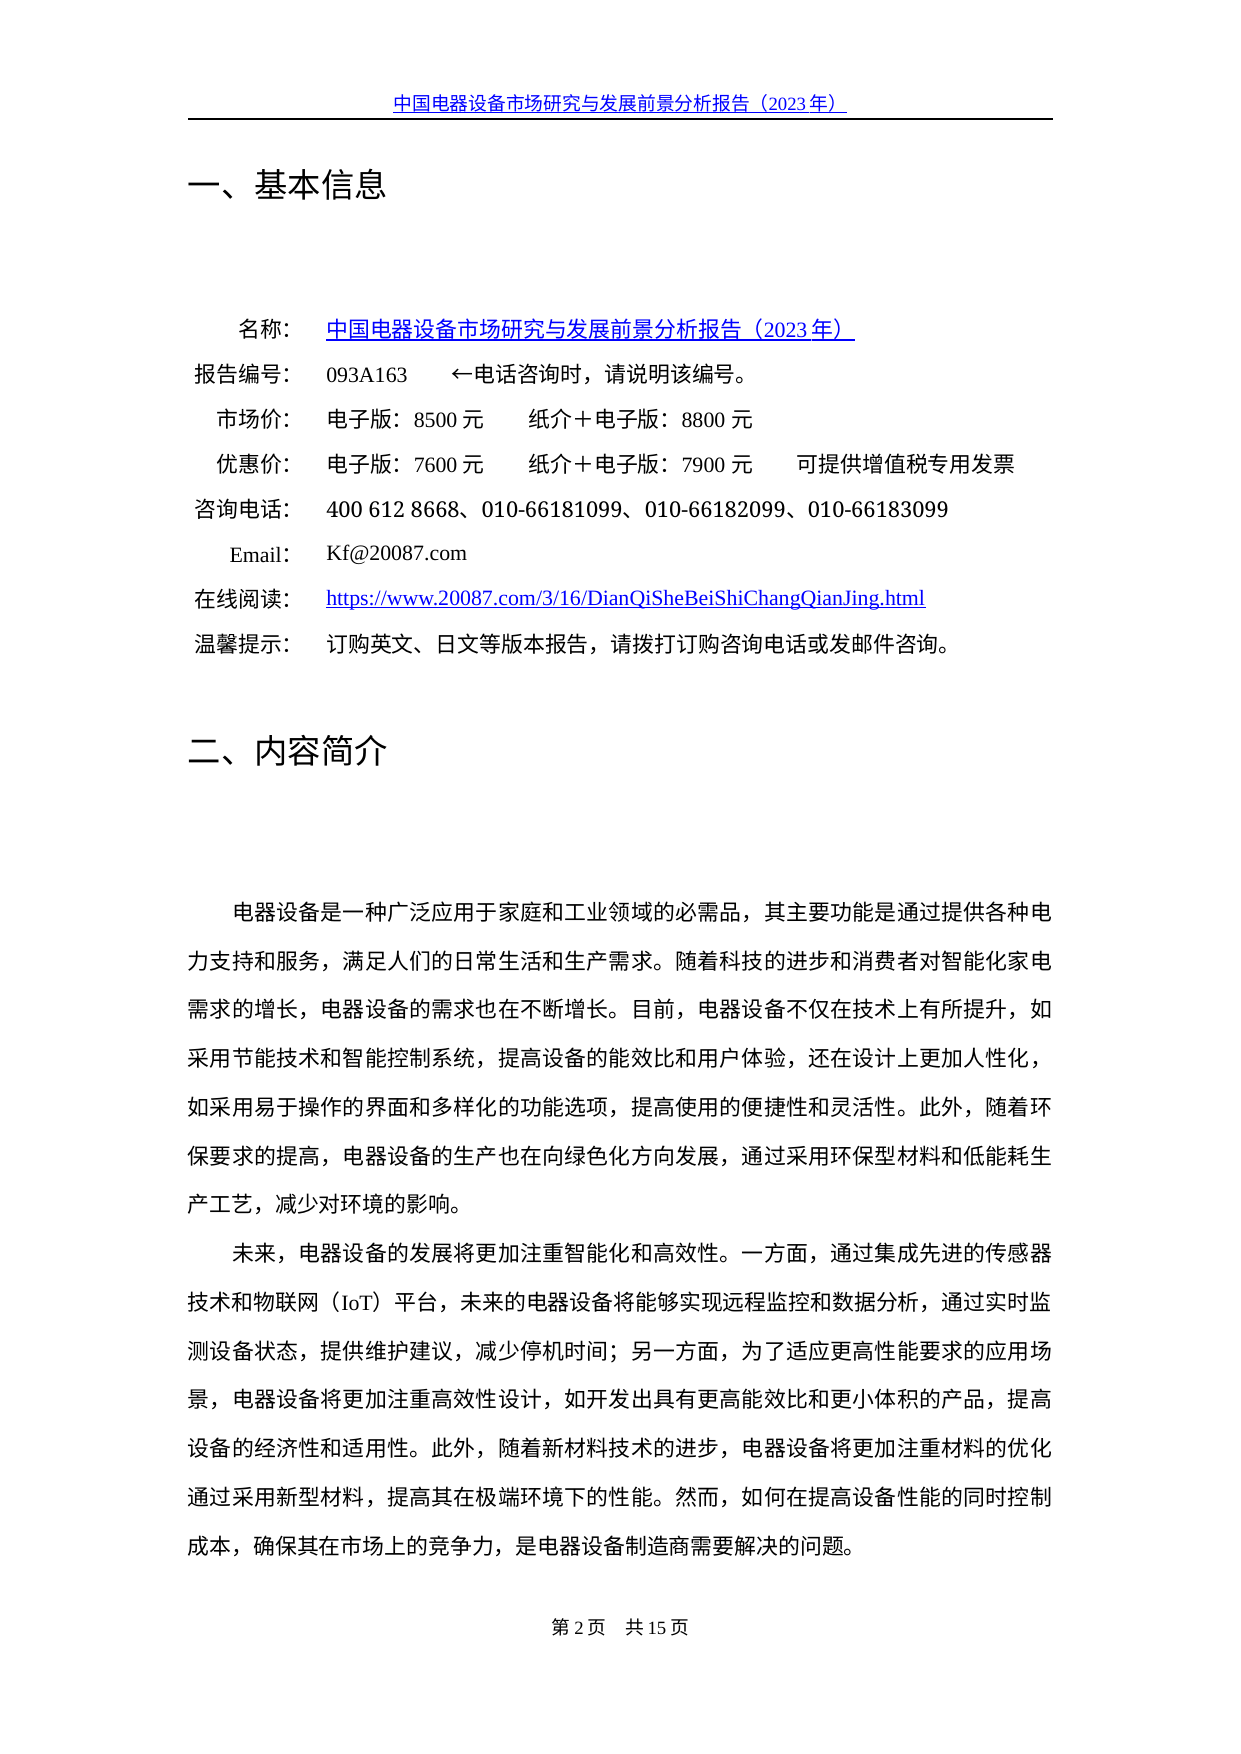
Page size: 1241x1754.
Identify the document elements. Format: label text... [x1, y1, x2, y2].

table_cell 093A163 ←电话咨询时，请说明该编号。 [315, 357, 1073, 402]
table_cell 电子版：8500 元 纸介＋电子版：8800 元 [315, 402, 1073, 447]
table_header 中国电器设备市场研究与发展前景分析报告（2023年） [315, 312, 1073, 357]
table_cell Email： [167, 537, 315, 582]
table_cell 温馨提示： [167, 627, 315, 672]
table_cell 400 612 8668、010-66181099、010-66182099、010-66183099 [315, 492, 1073, 537]
title 二、内容简介 [187, 717, 1053, 782]
title 一、基本信息 [187, 150, 1053, 215]
table_cell [315, 582, 1073, 627]
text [187, 894, 1053, 1561]
table_cell 电子版：7600 元 纸介＋电子版：7900 元 可提供增值税专用发票 [315, 447, 1073, 492]
table_cell 报告编号： [167, 357, 315, 402]
table_header 名称： [167, 312, 315, 357]
table_cell 优惠价： [167, 447, 315, 492]
table_cell 市场价： [167, 402, 315, 447]
table_cell Kf@20087.com [315, 537, 1073, 582]
table_cell 订购英文、日文等版本报告，请拨打订购咨询电话或发邮件咨询。 [315, 627, 1073, 672]
table_cell 在线阅读： [167, 582, 315, 627]
table_cell 咨询电话： [167, 492, 315, 537]
